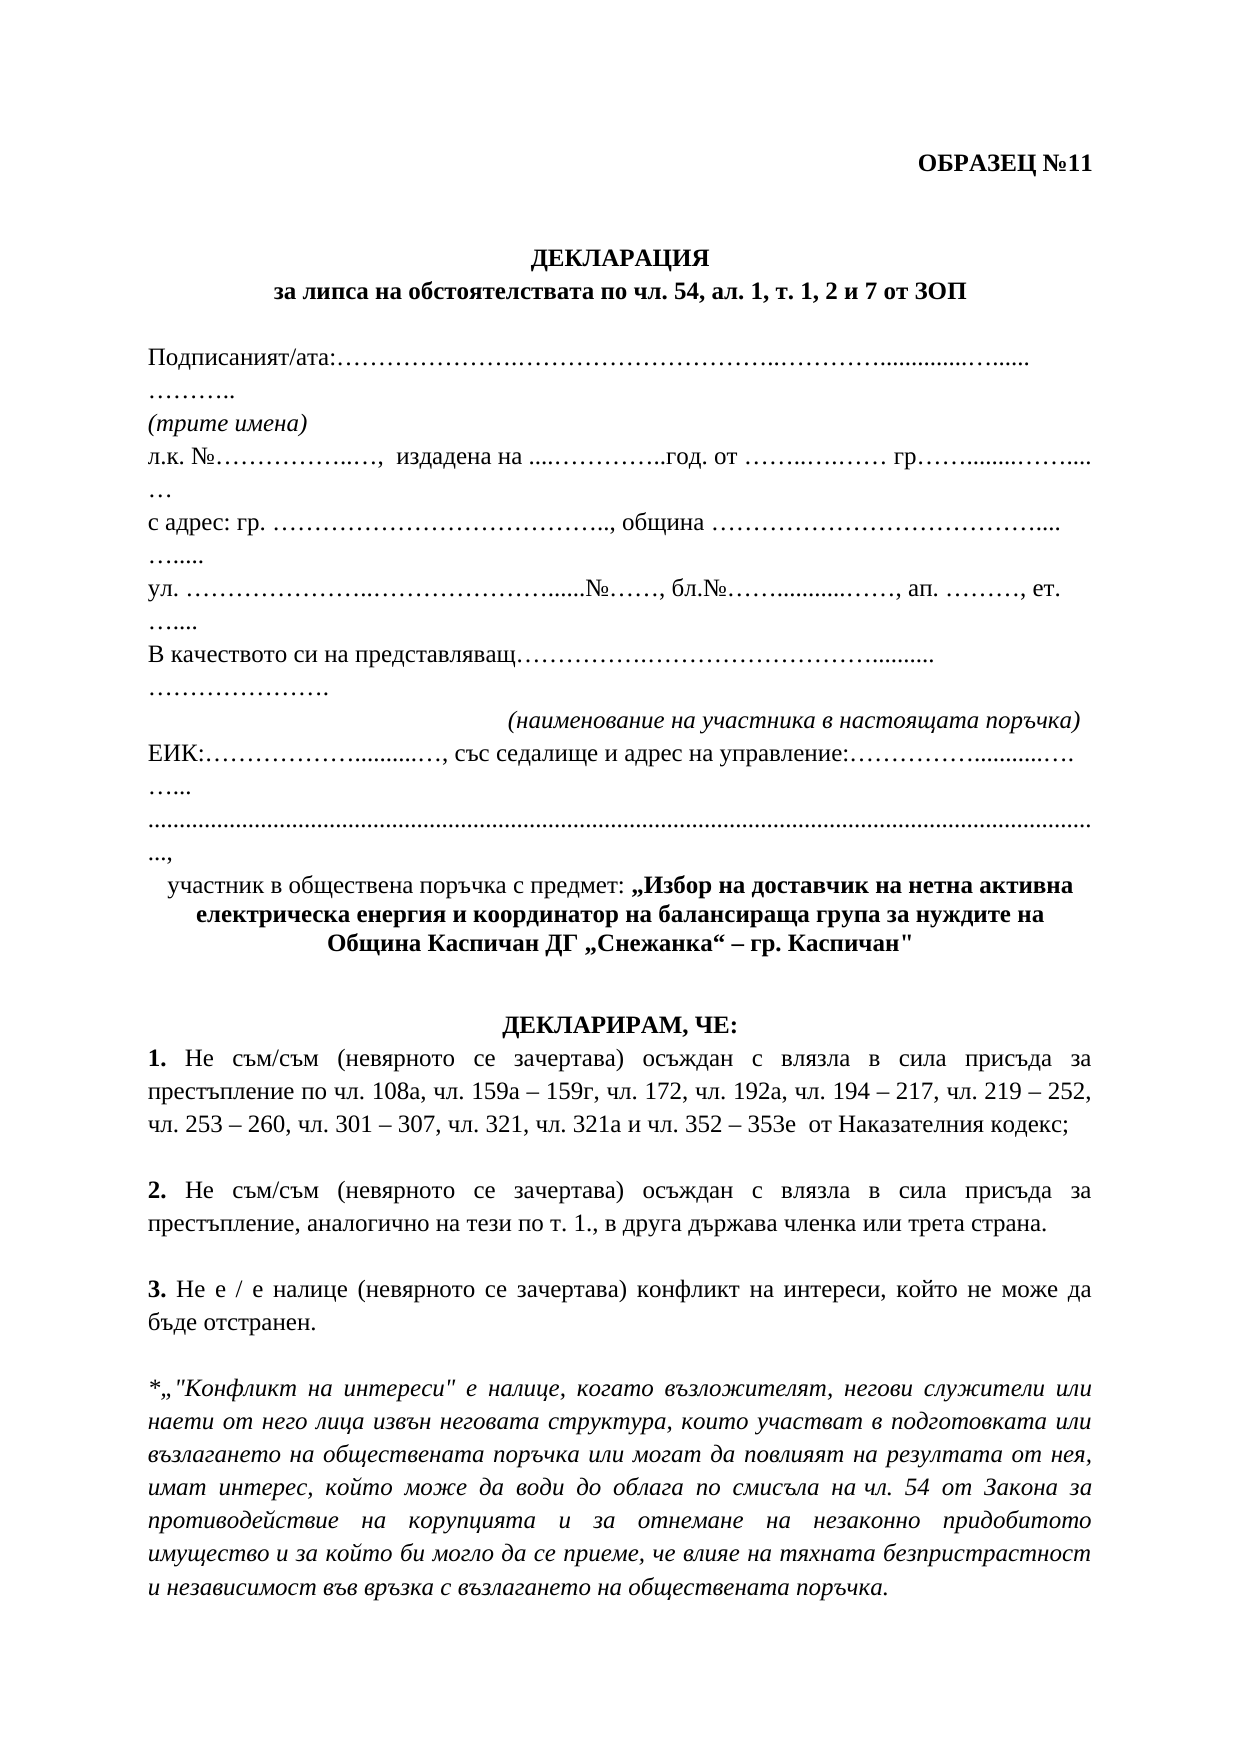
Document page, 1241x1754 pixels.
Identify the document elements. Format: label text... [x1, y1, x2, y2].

text л.к. №……………..…, издадена на ....…………..год. от ……..….…… гр……........……....… [148, 441, 1093, 503]
text ул. …………………..…………………......№……, бл.№……...........……, ап. ………, ет. ….... [148, 573, 1093, 635]
text 3. Не е / е налице (невярното се зачертава) конфликт на интереси, който не може да бъде отстранен. [148, 1274, 1093, 1336]
text (наименование на участника в настоящата поръчка) [221, 705, 1093, 734]
text В качеството си на представляващ…………….………………………..........…………………. [148, 639, 1093, 701]
text (трите имена) [148, 408, 1093, 437]
text участник в обществена поръчка с предмет: „Избор на доставчик на нетна активна електрическа енергия и координатор на балансираща група за нуждите на Община Каспичан ДГ „Снежанка“ – гр. Каспичан" [148, 870, 1093, 956]
text 2. Не съм/съм (невярното се зачертава) осъждан с влязла в сила присъда за престъпление, аналогично на тези по т. 1., в друга държава членка или трета страна. [148, 1175, 1093, 1237]
text с адрес: гр. ………………………………….., община …………………………………....…..... [148, 507, 1093, 569]
text ЕИК:………………..........…, със седалище и адрес на управление:……………...........….…... [148, 738, 1093, 800]
text ОБРАЗЕЦ №11 [541, 148, 1093, 176]
text .........................................................................................................................................................., [148, 804, 1093, 866]
text *„"Конфликт на интереси" е налице, когато възложителят, негови служители или наети от него лица извън неговата структура, които участват в подготовката или възлагането на обществената поръчка или могат да повлияят на резултата от нея, имат интерес, който може да води до облага по смисъла на чл. 54 от Закона за противодействие на корупцията и за отнемане на незаконно придобитото имущество и за който би могло да се приеме, че влияе на тяхната безпристрастност и независимост във връзка с възлагането на обществената поръчка. [148, 1373, 1093, 1600]
text 1. Не съм/съм (невярното се зачертава) осъждан с влязла в сила присъда за престъпление по чл. 108а, чл. 159а – 159г, чл. 172, чл. 192а, чл. 194 – 217, чл. 219 – 252, чл. 253 – 260, чл. 301 – 307, чл. 321, чл. 321а и чл. 352 – 353е от Наказателния кодекс; [148, 1043, 1093, 1138]
text за липса на обстоятелствата по чл. 54, ал. 1, т. 1, 2 и 7 от ЗОП [148, 276, 1093, 304]
text ДЕКЛАРАЦИЯ [148, 243, 1093, 271]
text ДЕКЛАРИРАМ, ЧЕ: [148, 1010, 1093, 1039]
text Подписаният/ата:………………….…………………………..…………..............…......……….. [148, 342, 1093, 403]
